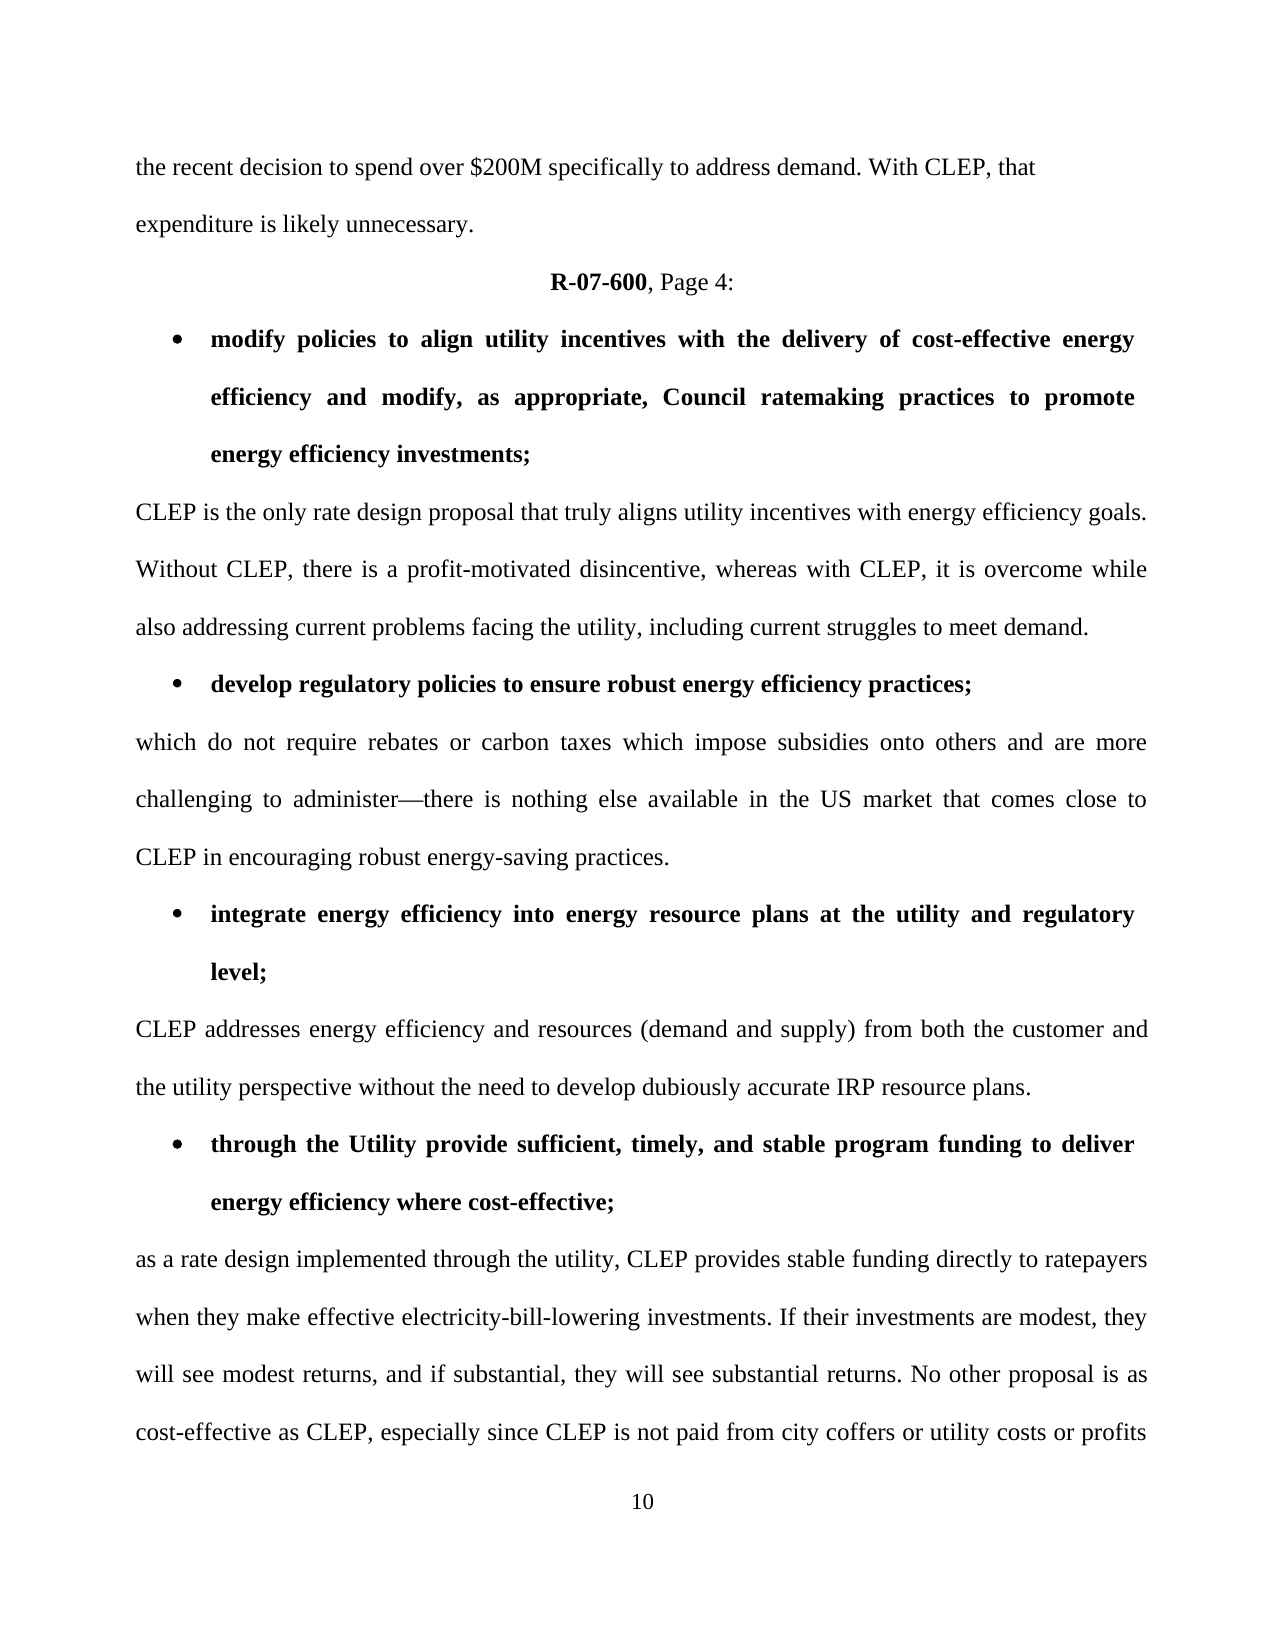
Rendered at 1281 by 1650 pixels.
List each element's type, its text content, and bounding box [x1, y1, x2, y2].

list modify policies to align utility incentives with the delivery of cost-effective energy efficiency and modify, as appropriate, Council ratemaking practices to promote energy efficiency investments; [173, 324, 1136, 468]
list integrate energy efficiency into energy resource plans at the utility and regulatory level; [173, 899, 1136, 986]
text R-07-600, Page 4: [135, 267, 1149, 296]
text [135, 152, 1149, 238]
text CLEP addresses energy efficiency and resources (demand and supply) from both the customer and the utility perspective without the need to develop dubiously accurate IRP resource plans. [135, 1014, 1149, 1101]
list develop regulatory policies to ensure robust energy efficiency practices; [173, 669, 1136, 698]
text CLEP is the only rate design proposal that truly aligns utility incentives with energy efficiency goals. Without CLEP, there is a profit-motivated disincentive, whereas with CLEP, it is overcome while also addressing current problems facing the utility, including current struggles to meet demand. [135, 497, 1149, 641]
list through the Utility provide sufficient, timely, and stable program funding to deliver energy efficiency where cost-effective; [173, 1129, 1136, 1216]
text which do not require rebates or carbon taxes which impose subsidies onto others and are more challenging to administer—there is nothing else available in the US market that comes close to CLEP in encouraging robust energy-saving practices. [135, 727, 1149, 871]
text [135, 1244, 1149, 1446]
